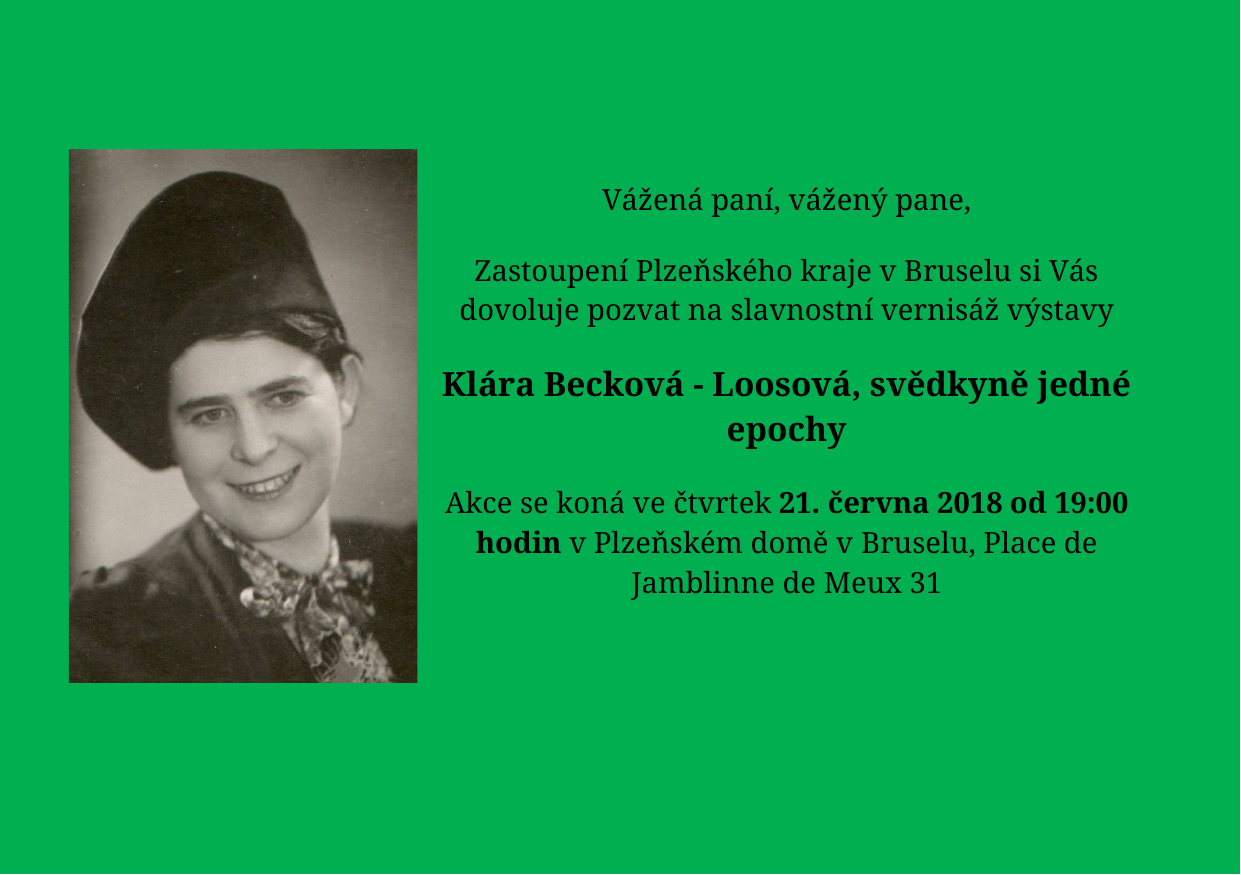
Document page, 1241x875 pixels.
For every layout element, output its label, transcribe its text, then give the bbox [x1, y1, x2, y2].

text Zastoupení Plzeňského kraje v Bruselu si Vás dovoluje pozvat na slavnostní vernisáž výstavy [418, 250, 1137, 329]
text Vážená paní, vážený pane, [418, 179, 1137, 218]
picture [67, 149, 418, 681]
text Klára Becková - Loosová, svědkyně jedné epochy [418, 360, 1137, 451]
text Akce se koná ve čtvrtek 21. června 2018 od 19:00 hodin v Plzeňském domě v Bruselu, Place de Jamblinne de Meux 31 [418, 482, 1137, 602]
